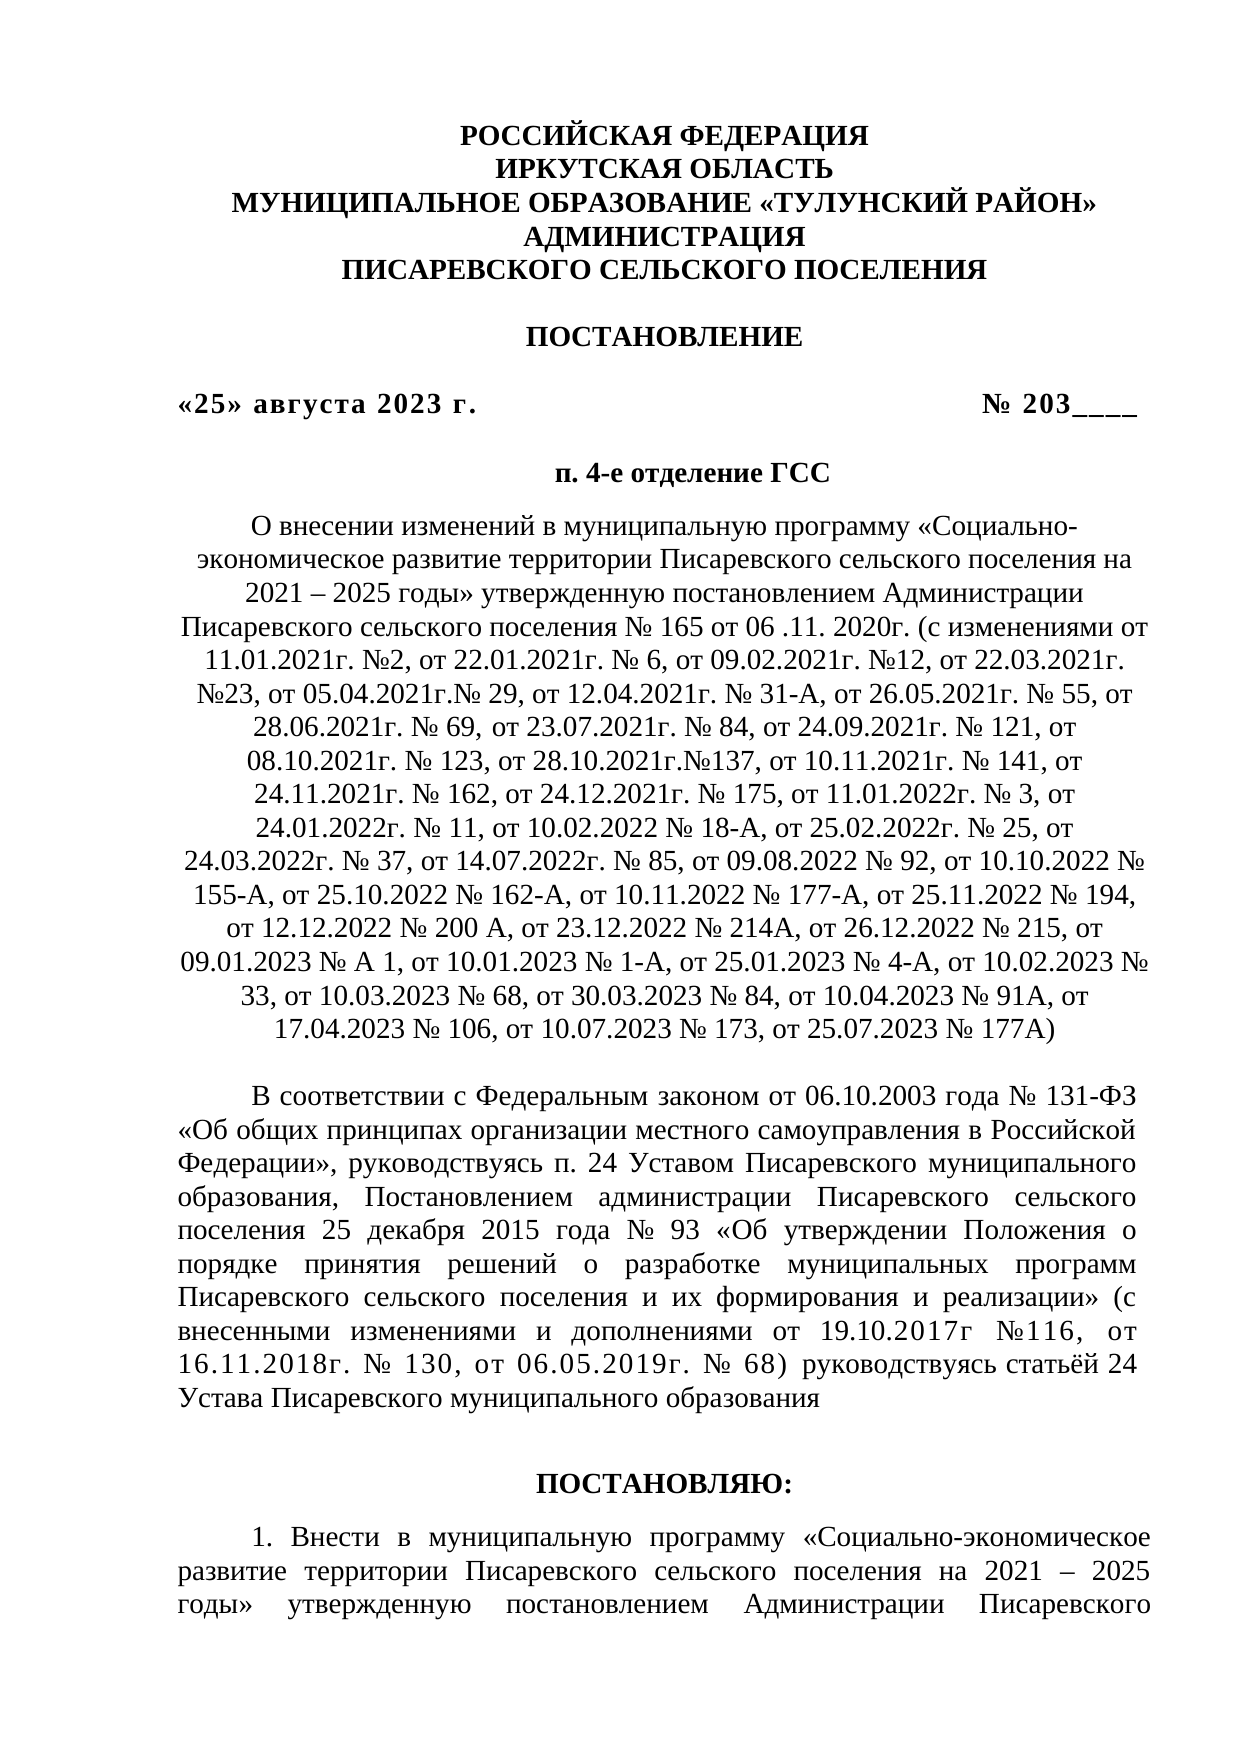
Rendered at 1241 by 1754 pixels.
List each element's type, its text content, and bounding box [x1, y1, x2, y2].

text ПИСАРЕВСКОГО СЕЛЬСКОГО ПОСЕЛЕНИЯ [177, 252, 1152, 286]
text АДМИНИСТРАЦИЯ [177, 219, 1152, 252]
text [177, 1519, 1152, 1620]
text ПОСТАНОВЛЯЮ: [177, 1466, 1152, 1500]
text В соответствии с Федеральным законом от 06.10.2003 года № 131-ФЗ «Об общих принципах организации местного самоуправления в Российской Федерации», руководствуясь п. 24 Уставом Писаревского муниципального образования, Постановлением администрации Писаревского сельского поселения 25 декабря 2015 года № 93 «Об утверждении Положения о порядке принятия решений о разработке муниципальных программ Писаревского сельского поселения и их формирования и реализации» (с внесенными изменениями и дополнениями от 19.10.2017г №116, от 16.11.2018г. № 130, от 06.05.2019г. № 68) руководствуясь статьёй 24 Устава Писаревского муниципального образования [177, 1078, 1137, 1414]
text О внесении изменений в муниципальную программу «Социально-экономическое развитие территории Писаревского сельского поселения на 2021 – 2025 годы» утвержденную постановлением Администрации Писаревского сельского поселения № 165 от 06 .11. 2020г. (с изменениями от 11.01.2021г. №2, от 22.01.2021г. № 6, от 09.02.2021г. №12, от 22.03.2021г. №23, от 05.04.2021г.№ 29, от 12.04.2021г. № 31-А, от 26.05.2021г. № 55, от 28.06.2021г. № 69, от 23.07.2021г. № 84, от 24.09.2021г. № 121, от 08.10.2021г. № 123, от 28.10.2021г.№137, от 10.11.2021г. № 141, от 24.11.2021г. № 162, от 24.12.2021г. № 175, от 11.01.2022г. № 3, от 24.01.2022г. № 11, от 10.02.2022 № 18-А, от 25.02.2022г. № 25, от 24.03.2022г. № 37, от 14.07.2022г. № 85, от 09.08.2022 № 92, от 10.10.2022 № 155-А, от 25.10.2022 № 162-А, от 10.11.2022 № 177-А, от 25.11.2022 № 194, от 12.12.2022 № 200 А, от 23.12.2022 № 214А, от 26.12.2022 № 215, от 09.01.2023 № А 1, от 10.01.2023 № 1-А, от 25.01.2023 № 4-А, от 10.02.2023 № 33, от 10.03.2023 № 68, от 30.03.2023 № 84, от 10.04.2023 № 91А, от 17.04.2023 № 106, от 10.07.2023 № 173, от 25.07.2023 № 177А) [177, 508, 1152, 1045]
text ПОСТАНОВЛЕНИЕ [177, 319, 1152, 353]
text РОССИЙСКАЯ ФЕДЕРАЦИЯ [177, 118, 1152, 152]
text МУНИЦИПАЛЬНОЕ ОБРАЗОВАНИЕ «ТУЛУНСКИЙ РАЙОН» [177, 185, 1152, 219]
text «25» августа 2023 г. № 203____ [177, 386, 1149, 420]
text ИРКУТСКАЯ ОБЛАСТЬ [177, 152, 1152, 185]
text п. 4-е отделение ГСС [236, 455, 1149, 489]
